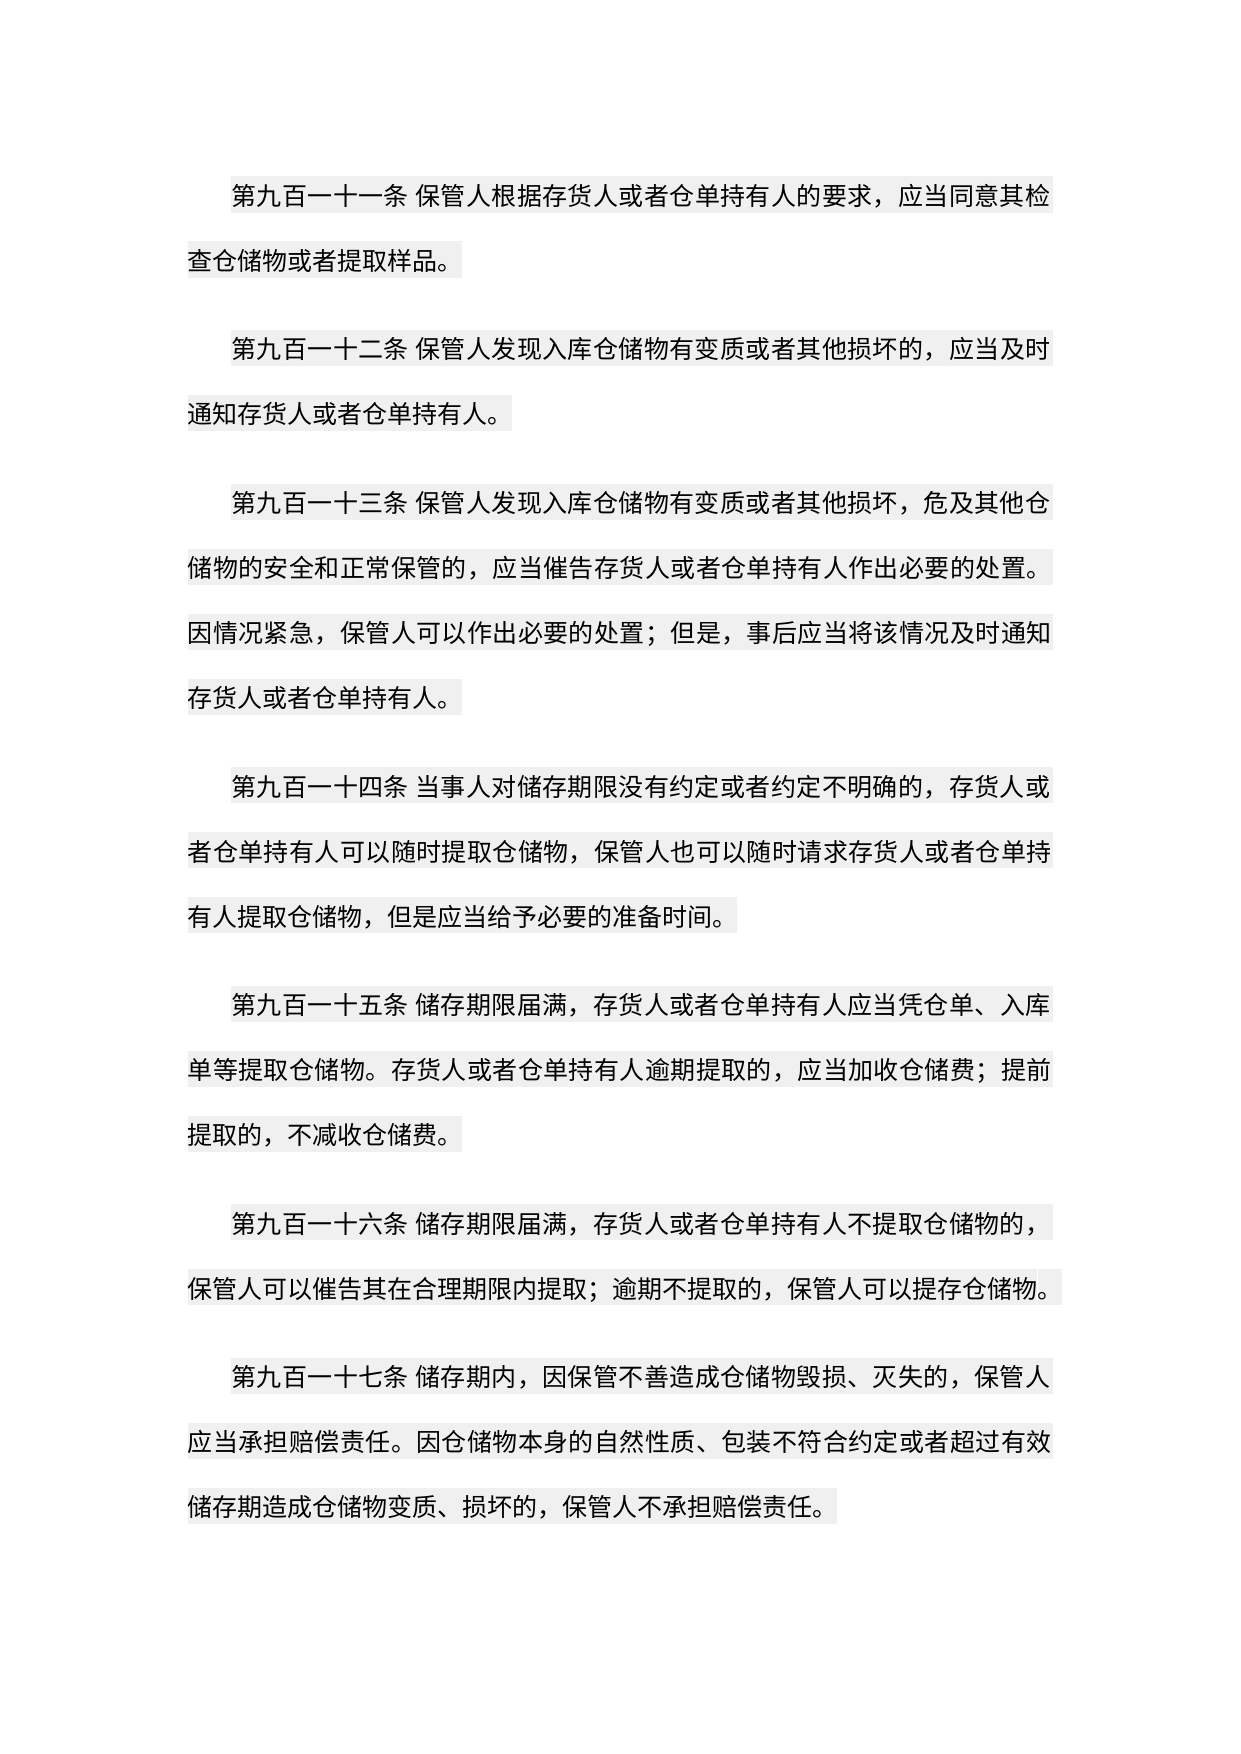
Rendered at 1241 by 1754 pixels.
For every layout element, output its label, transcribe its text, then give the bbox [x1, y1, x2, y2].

text 第九百一十五条 储存期限届满，存货人或者仓单持有人应当凭仓单、入库单等提取仓储物。存货人或者仓单持有人逾期提取的，应当加收仓储费；提前提取的，不减收仓储费。 [187, 971, 1053, 1166]
text 第九百一十三条 保管人发现入库仓储物有变质或者其他损坏，危及其他仓储物的安全和正常保管的，应当催告存货人或者仓单持有人作出必要的处置。因情况紧急，保管人可以作出必要的处置；但是，事后应当将该情况及时通知存货人或者仓单持有人。 [187, 469, 1053, 729]
text 第九百一十一条 保管人根据存货人或者仓单持有人的要求，应当同意其检查仓储物或者提取样品。 [187, 162, 1053, 292]
text 第九百一十六条 储存期限届满，存货人或者仓单持有人不提取仓储物的，保管人可以催告其在合理期限内提取；逾期不提取的，保管人可以提存仓储物。 [187, 1190, 1053, 1320]
text 第九百一十七条 储存期内，因保管不善造成仓储物毁损、灭失的，保管人应当承担赔偿责任。因仓储物本身的自然性质、包装不符合约定或者超过有效储存期造成仓储物变质、损坏的，保管人不承担赔偿责任。 [187, 1343, 1053, 1538]
text 第九百一十四条 当事人对储存期限没有约定或者约定不明确的，存货人或者仓单持有人可以随时提取仓储物，保管人也可以随时请求存货人或者仓单持有人提取仓储物，但是应当给予必要的准备时间。 [187, 753, 1053, 948]
text 第九百一十二条 保管人发现入库仓储物有变质或者其他损坏的，应当及时通知存货人或者仓单持有人。 [187, 316, 1053, 446]
